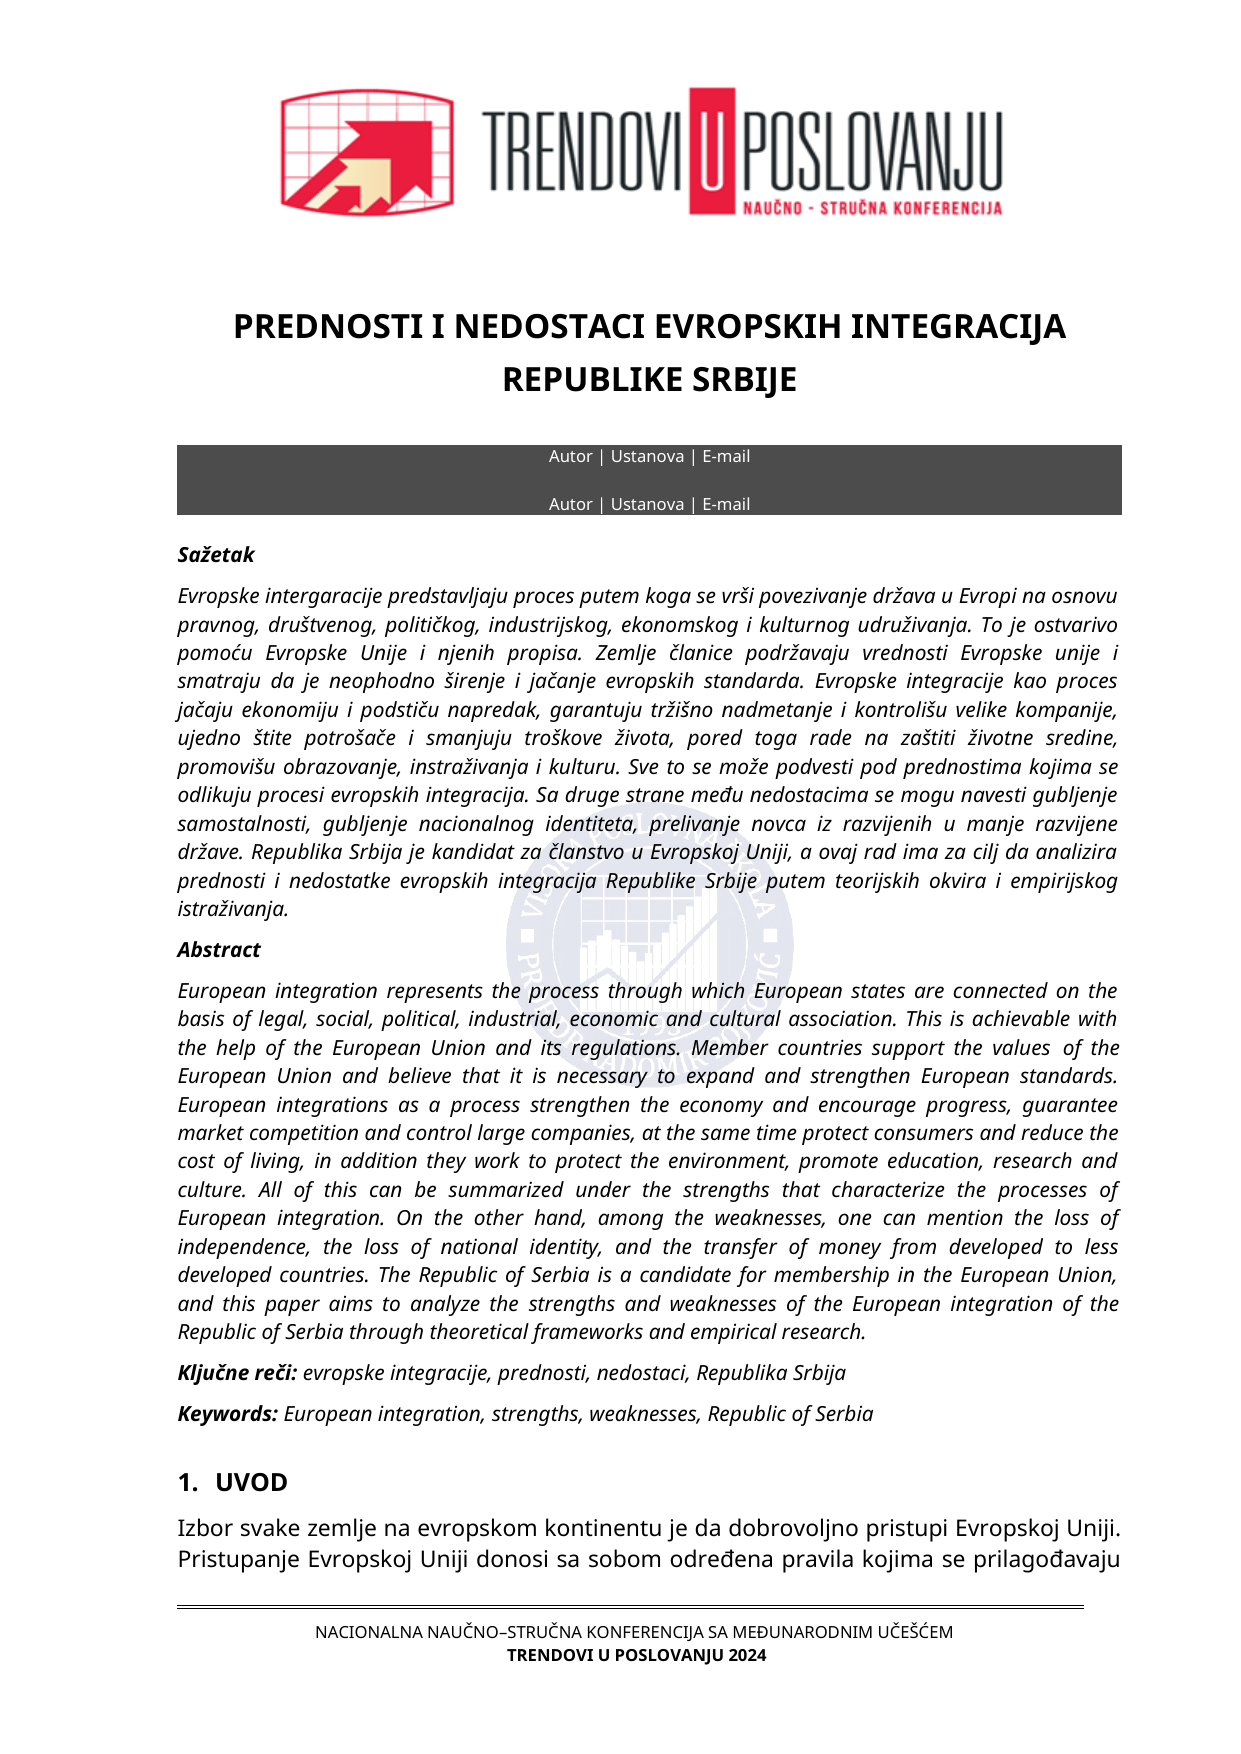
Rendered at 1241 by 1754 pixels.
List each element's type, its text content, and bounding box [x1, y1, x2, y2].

text Autor | Ustanova | E-mail [177, 445, 1122, 468]
text Abstract [177, 935, 1122, 963]
text Autor | Ustanova | E-mail [177, 493, 1122, 515]
text Keywords: European integration, strengths, weaknesses, Republic of Serbia [177, 1399, 1122, 1428]
text PREDNOSTI I NEDOSTACI EVROPSKIH INTEGRACIJA REPUBLIKE SRBIJE [177, 303, 1122, 401]
text Uvod [177, 1465, 1122, 1499]
picture [263, 75, 1036, 254]
text Ključne reči: evropske integracije, prednosti, nedostaci, Republika Srbija [177, 1358, 1122, 1387]
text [177, 1512, 1122, 1574]
text European integration represents the process through which European states are connected on the basis of legal, social, political, industrial, economic and cultural association. This is achievable with the help of the European Union and its regulations. Member countries support the values ​​of the European Union and believe that it is necessary to expand and strengthen European standards. European integrations as a process strengthen the economy and encourage progress, guarantee market competition and control large companies, at the same time protect consumers and reduce the cost of living, in addition they work to protect the environment, promote education, research and culture. All of this can be summarized under the strengths that characterize the processes of European integration. On the other hand, among the weaknesses, one can mention the loss of independence, the loss of national identity, and the transfer of money from developed to less developed countries. The Republic of Serbia is a candidate for membership in the European Union, and this paper aims to analyze the strengths and weaknesses of the European integration of the Republic of Serbia through theoretical frameworks and empirical research. [177, 976, 1122, 1346]
text Evropske intergaracije predstavljaju proces putem koga se vrši povezivanje država u Evropi na osnovu pravnog, društvenog, političkog, industrijskog, ekonomskog i kulturnog udruživanja. To je ostvarivo pomoću Evropske Unije i njenih propisa. Zemlje članice podržavaju vrednosti Evropske unije i smatraju da je neophodno širenje i jačanje evropskih standarda. Evropske integracije kao proces jačaju ekonomiju i podstiču napredak, garantuju tržišno nadmetanje i kontrolišu velike kompanije, ujedno štite potrošače i smanjuju troškove života, pored toga rade na zaštiti životne sredine, promovišu obrazovanje, instraživanja i kulturu. Sve to se može podvesti pod prednostima kojima se odlikuju procesi evropskih integracija. Sa druge strane među nedostacima se mogu navesti gubljenje samostalnosti, gubljenje nacionalnog identiteta, prelivanje novca iz razvijenih u manje razvijene države. Republika Srbija je kandidat za članstvo u Evropskoj Uniji, a ovaj rad ima za cilj da analizira prednosti i nedostatke evropskih integracija Republike Srbije putem teorijskih okvira i empirijskog istraživanja. [177, 581, 1122, 923]
text Sažetak [177, 540, 1122, 569]
